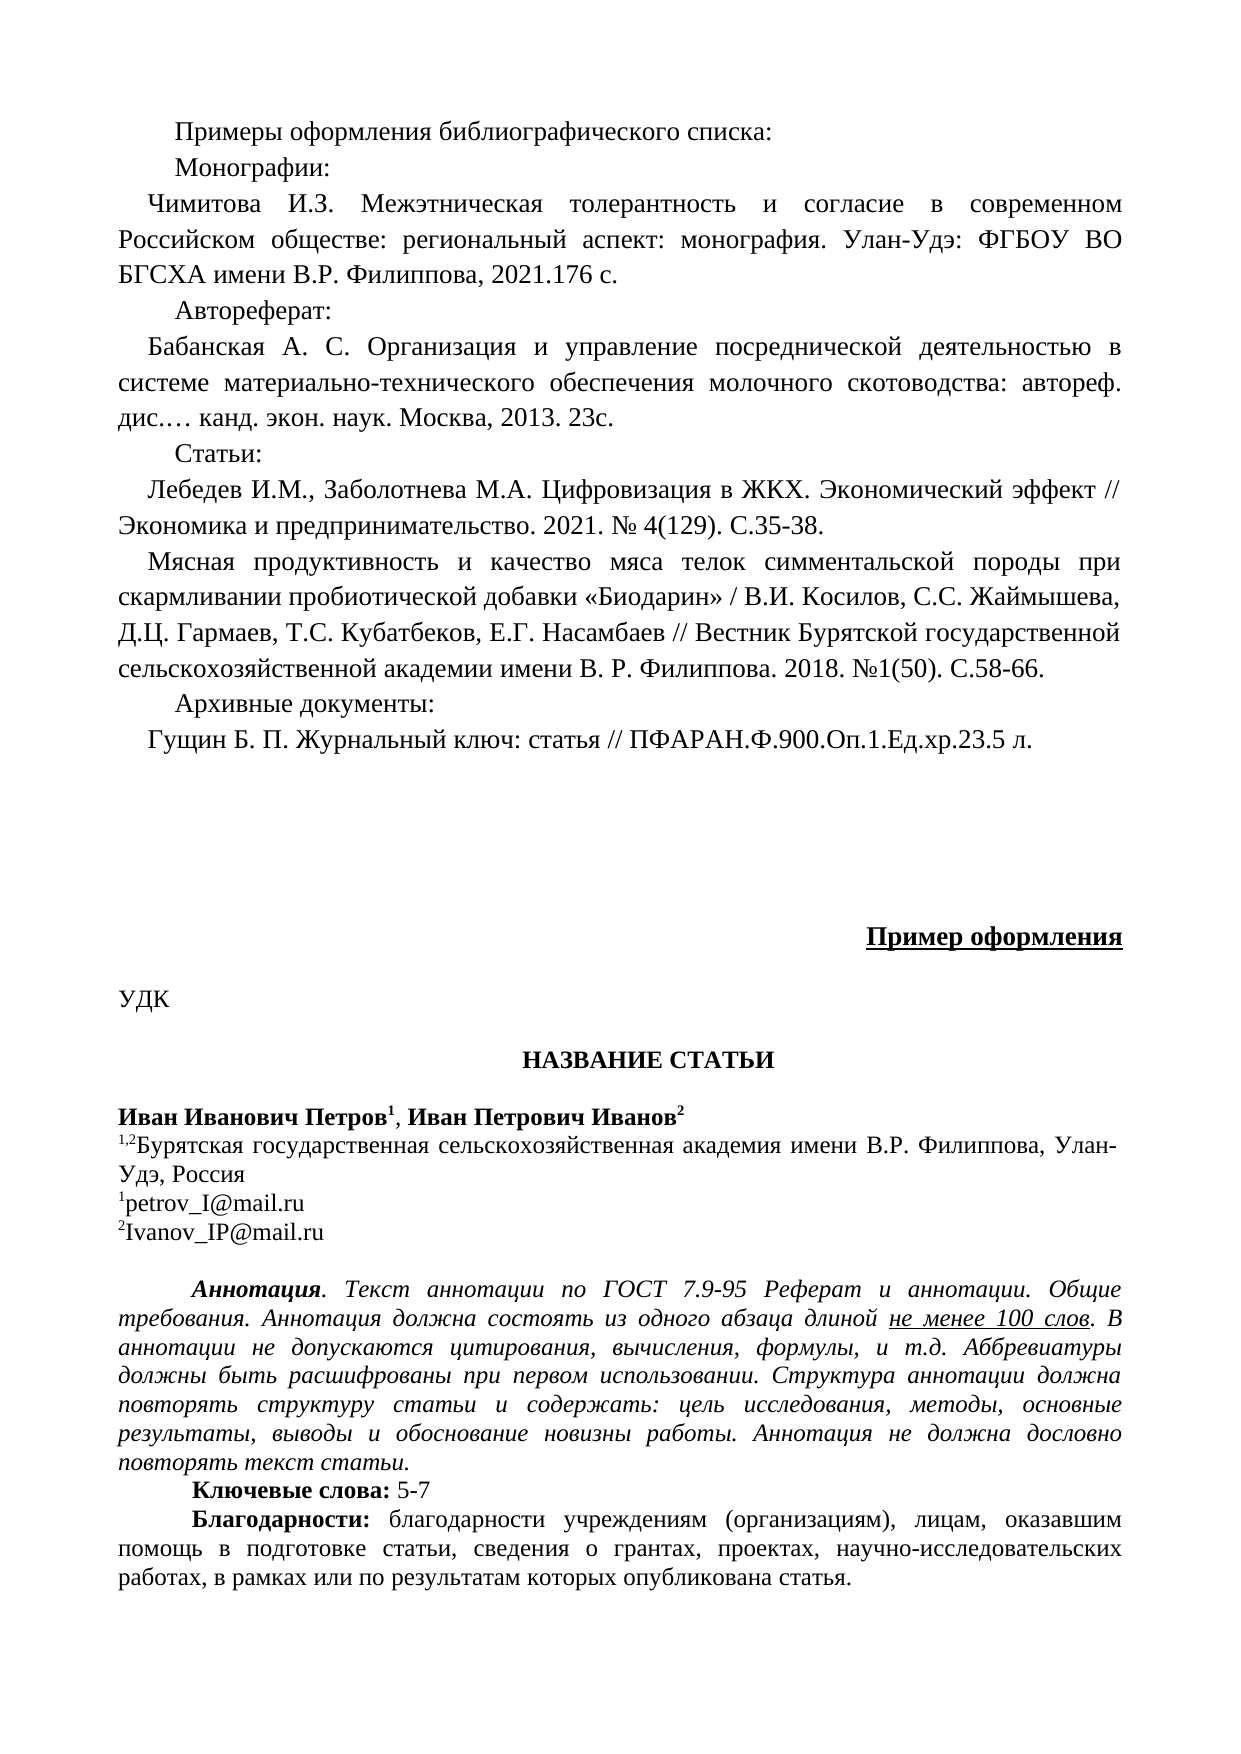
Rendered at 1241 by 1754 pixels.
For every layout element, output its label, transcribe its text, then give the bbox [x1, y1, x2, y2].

text Иван Иванович Петров1, Иван Петрович Иванов2 [118, 1102, 1159, 1131]
text Монографии: [174, 151, 1159, 182]
text Благодарности: благодарности учреждениям (организациям), лицам, оказавшим помощь в подготовке статьи, сведения о грантах, проектах, научно-исследовательских работах, в рамках или по результатам которых опубликована статья. [118, 1504, 1122, 1591]
text НАЗВАНИЕ СТАТЬИ [188, 1045, 1109, 1073]
text Мясная продуктивность и качество мяса телок симментальской породы при скармливании пробиотической добавки «Биодарин» / В.И. Косилов, С.С. Жаймышева, Д.Ц. Гармаев, Т.С. Кубатбеков, Е.Г. Насамбаев // Вестник Бурятской государственной сельскохозяйственной академии имени В. Р. Филиппова. 2018. №1(50). С.58-66. [118, 545, 1121, 683]
text УДК [118, 984, 1159, 1013]
text 1,2Бурятская государственная сельскохозяйственная академия имени В.Р. Филиппова, Улан- Удэ, Россия [118, 1131, 1159, 1188]
text 1petrov_I@mail.ru 2Ivanov_IP@mail.ru [118, 1188, 327, 1246]
text Статьи: [174, 437, 1159, 468]
text Аннотация. Текст аннотации по ГОСТ 7.9-95 Реферат и аннотации. Общие требования. Аннотация должна состоять из одного абзаца длиной не менее 100 слов. В аннотации не допускаются цитирования, вычисления, формулы, и т.д. Аббревиатуры должны быть расшифрованы при первом использовании. Структура аннотации должна повторять структуру статьи и содержать: цель исследования, методы, основные результаты, выводы и обоснование новизны работы. Аннотация не должна дословно повторять текст статьи. [118, 1274, 1122, 1476]
text Автореферат: [174, 294, 1159, 325]
text Архивные документы: [174, 688, 1159, 719]
text Гущин Б. П. Журнальный ключ: статья // ПФАРАН.Ф.900.Оп.1.Ед.хр.23.5 л. [147, 723, 1159, 754]
text Пример оформления [96, 920, 1122, 952]
text Бабанская А. С. Организация и управление посреднической деятельностью в системе материально-технического обеспечения молочного скотоводства: автореф. дис.… канд. экон. наук. Москва, 2013. 23с. [118, 330, 1122, 433]
text Лебедев И.М., Заболотнева М.А. Цифровизация в ЖКХ. Экономический эффект // Экономика и предпринимательство. 2021. № 4(129). С.35-38. [118, 473, 1121, 540]
text Примеры оформления библиографического списка: [174, 115, 1159, 146]
text Ключевые слова: 5-7 [192, 1476, 1159, 1504]
text Чимитова И.З. Межэтническая толерантность и согласие в современном Российском обществе: региональный аспект: монография. Улан-Удэ: ФГБОУ ВО БГСХА имени В.Р. Филиппова, 2021.176 с. [118, 187, 1122, 290]
